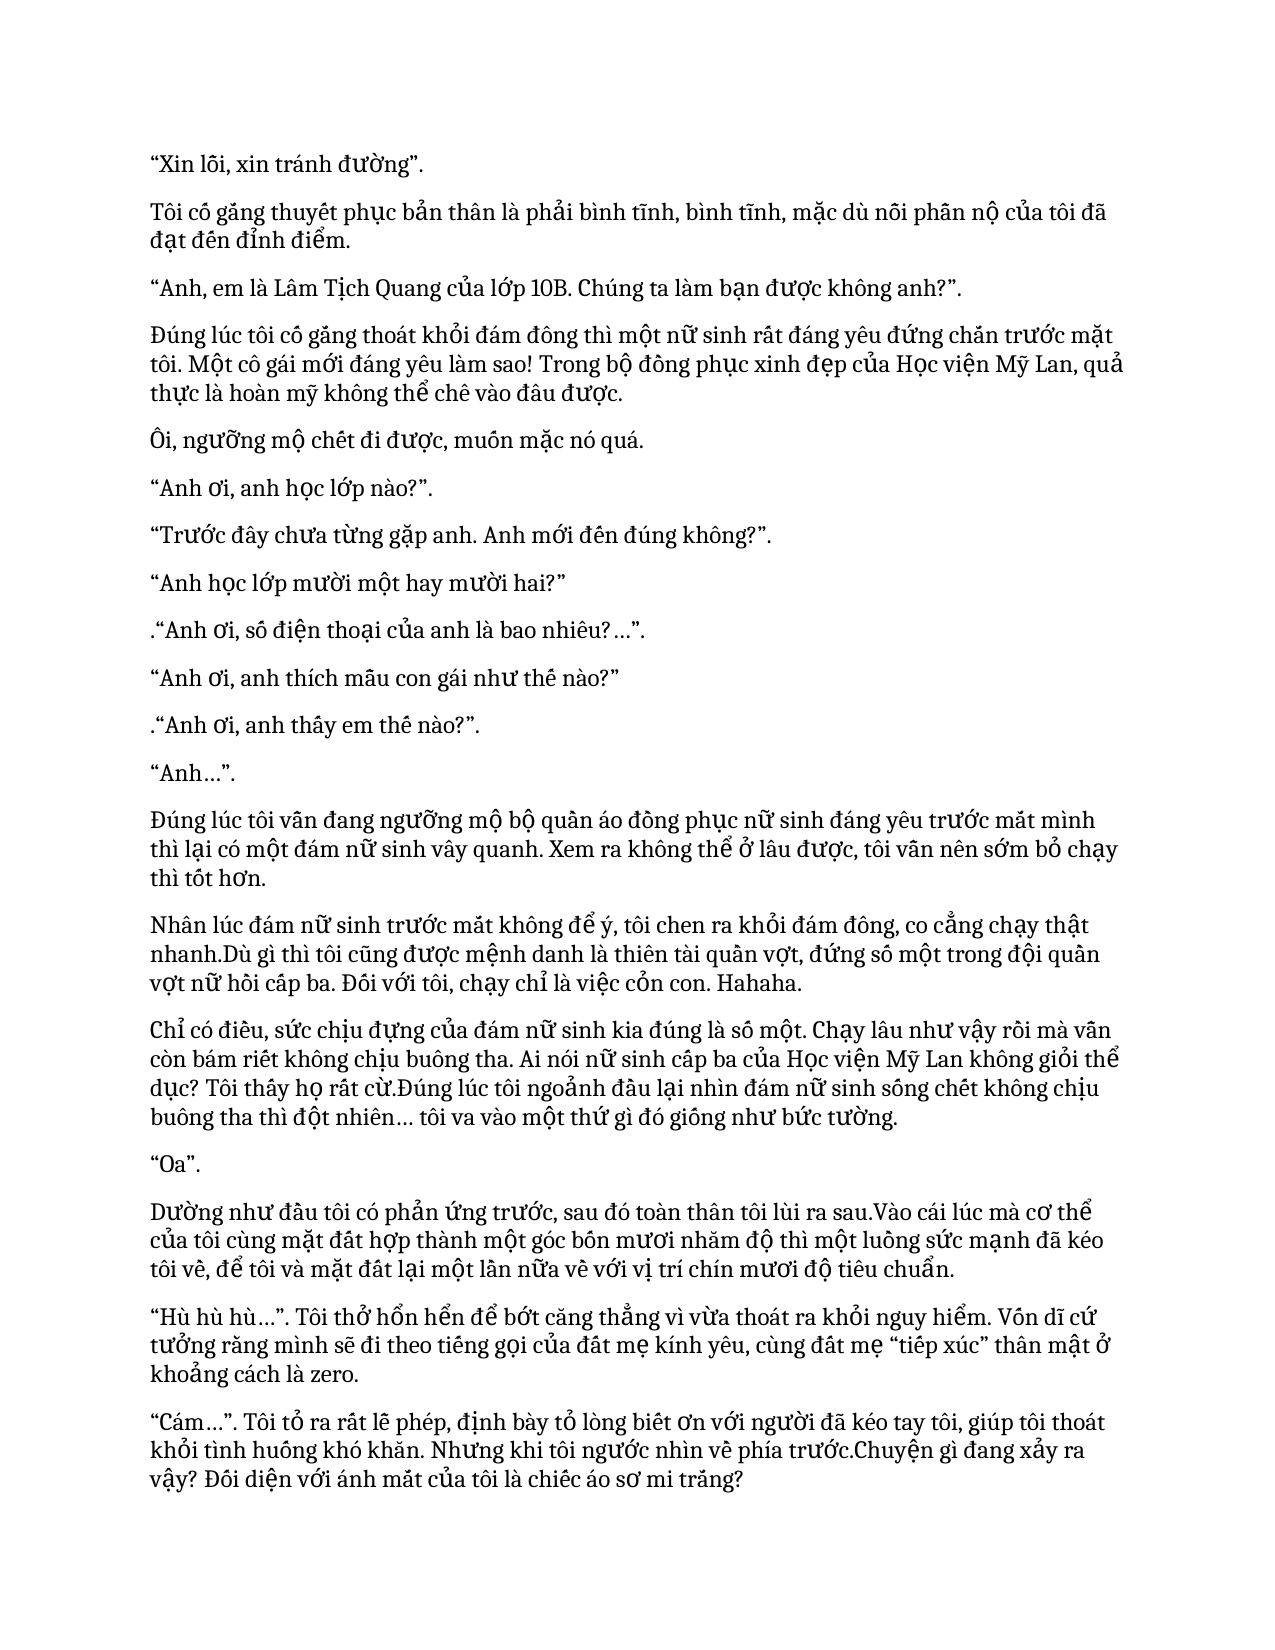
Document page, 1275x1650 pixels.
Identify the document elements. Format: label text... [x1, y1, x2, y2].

text Dường như đầu tôi có phản ứng trước, sau đó toàn thân tôi lùi ra sau.Vào cái lúc mà cơ thể của tôi cùng mặt đất hợp thành một góc bốn mươi nhăm độ thì một luồng sức mạnh đã kéo tôi về, để tôi và mặt đất lại một lần nữa về với vị trí chín mươi độ tiêu chuẩn. [150, 1197, 1125, 1284]
text Đúng lúc tôi cố gắng thoát khỏi đám đông thì một nữ sinh rất đáng yêu đứng chắn trước mặt tôi. Một cô gái mới đáng yêu làm sao! Trong bộ đồng phục xinh đẹp của Học viện Mỹ Lan, quả thực là hoàn mỹ không thể chê vào đâu được. [150, 321, 1125, 407]
text .“Anh ơi, anh thấy em thế nào?”. [150, 711, 1125, 740]
text “Xin lỗi, xin tránh đường”. [150, 150, 1125, 179]
text “Trước đây chưa từng gặp anh. Anh mới đến đúng không?”. [150, 521, 1125, 550]
text “Anh…”. [150, 759, 1125, 787]
text “Anh học lớp mười một hay mười hai?” [150, 569, 1125, 597]
text “Hù hù hù…”. Tôi thở hổn hển để bớt căng thẳng vì vừa thoát ra khỏi nguy hiểm. Vốn dĩ cứ tưởng rằng mình sẽ đi theo tiếng gọi của đất mẹ kính yêu, cùng đất mẹ “tiếp xúc” thân mật ở khoảng cách là zero. [150, 1302, 1125, 1389]
text .“Anh ơi, số điện thoại của anh là bao nhiêu?…”. [150, 616, 1125, 645]
text “Cám…”. Tôi tỏ ra rất lễ phép, định bày tỏ lòng biết ơn với người đã kéo tay tôi, giúp tôi thoát khỏi tình huống khó khăn. Nhưng khi tôi ngước nhìn về phía trước.Chuyện gì đang xảy ra vậy? Đối diện với ánh mắt của tôi là chiếc áo sơ mi trắng? [150, 1407, 1125, 1494]
text “Oa”. [150, 1150, 1125, 1179]
text Nhân lúc đám nữ sinh trước mắt không để ý, tôi chen ra khỏi đám đông, co cẳng chạy thật nhanh.Dù gì thì tôi cũng được mệnh danh là thiên tài quần vợt, đứng số một trong đội quần vợt nữ hồi cấp ba. Đối với tôi, chạy chỉ là việc cỏn con. Hahaha. [150, 911, 1125, 997]
text Tôi cố gắng thuyết phục bản thân là phải bình tĩnh, bình tĩnh, mặc dù nỗi phẫn nộ của tôi đã đạt đến đỉnh điểm. [150, 197, 1125, 255]
text Ôi, ngưỡng mộ chết đi được, muốn mặc nó quá. [150, 426, 1125, 455]
text Chỉ có điều, sức chịu đựng của đám nữ sinh kia đúng là số một. Chạy lâu như vậy rồi mà vẫn còn bám riết không chịu buông tha. Ai nói nữ sinh cấp ba của Học viện Mỹ Lan không giỏi thể dục? Tôi thấy họ rất cừ.Đúng lúc tôi ngoảnh đầu lại nhìn đám nữ sinh sống chết không chịu buông tha thì đột nhiên… tôi va vào một thứ gì đó giống như bức tường. [150, 1016, 1125, 1131]
text “Anh ơi, anh thích mẫu con gái như thế nào?” [150, 664, 1125, 692]
text “Anh ơi, anh học lớp nào?”. [150, 474, 1125, 502]
text “Anh, em là Lâm Tịch Quang của lớp 10B. Chúng ta làm bạn được không anh?”. [150, 274, 1125, 302]
text Đúng lúc tôi vẫn đang ngưỡng mộ bộ quần áo đồng phục nữ sinh đáng yêu trước mắt mình thì lại có một đám nữ sinh vây quanh. Xem ra không thể ở lâu được, tôi vẫn nên sớm bỏ chạy thì tốt hơn. [150, 806, 1125, 892]
